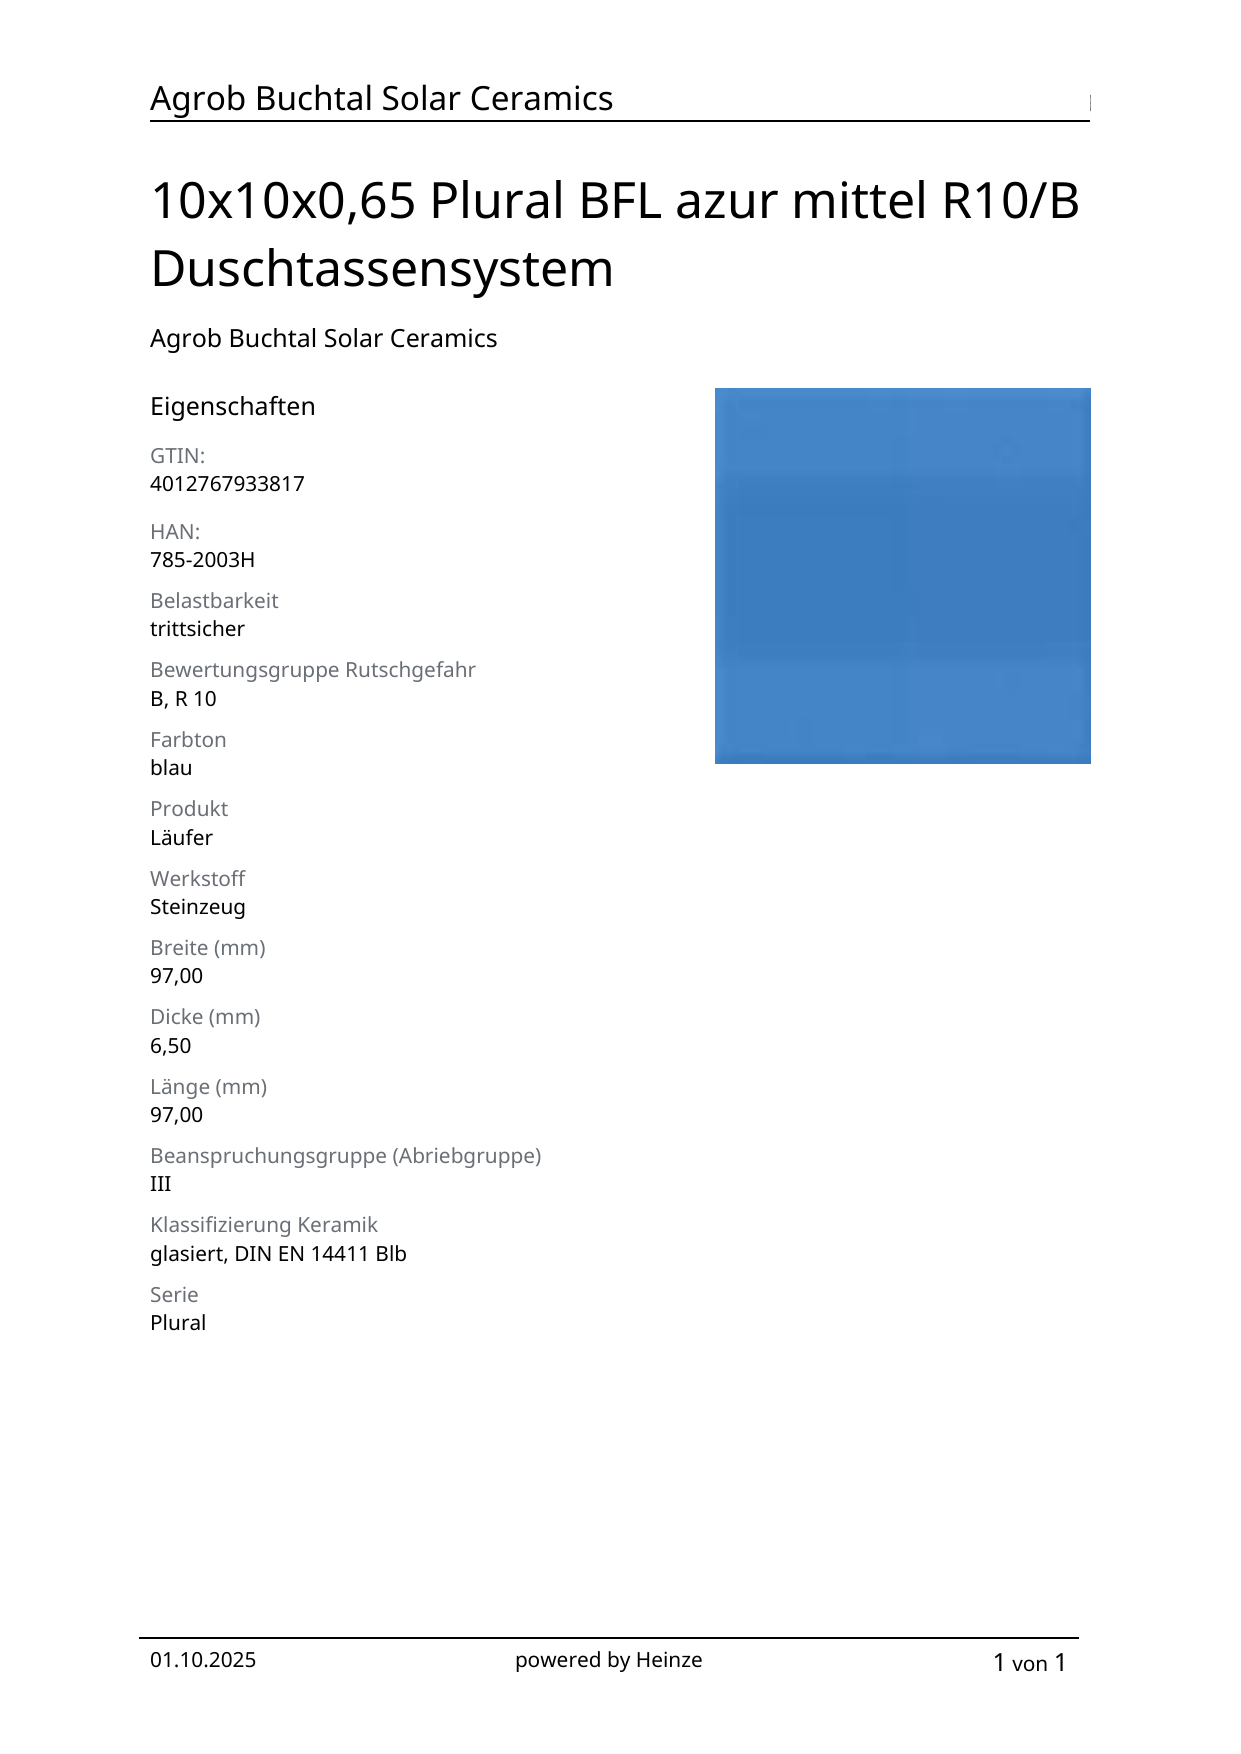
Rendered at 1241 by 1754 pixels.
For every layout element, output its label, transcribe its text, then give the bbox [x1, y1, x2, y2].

picture [715, 388, 1091, 764]
text B, R 10 [150, 684, 715, 712]
text Werkstoff [150, 864, 1090, 892]
text HAN: [150, 517, 715, 545]
text 785-2003H [150, 545, 715, 574]
text 97,00 [150, 961, 1090, 990]
text Farbton [150, 725, 715, 753]
text Produkt [150, 794, 1090, 823]
text Plural [150, 1308, 1090, 1337]
text III [150, 1169, 1090, 1198]
text Dicke (mm) [150, 1002, 1090, 1031]
text blau [150, 753, 1090, 782]
text Länge (mm) [150, 1072, 1090, 1100]
text Steinzeug [150, 892, 1090, 921]
text Breite (mm) [150, 933, 1090, 961]
text GTIN: [150, 441, 715, 469]
text 97,00 [150, 1100, 1090, 1129]
text 10x10x0,65 Plural BFL azur mittel R10/B Duschtassensystem [150, 165, 1090, 301]
text Klassifizierung Keramik [150, 1211, 1090, 1239]
text 4012767933817 [150, 469, 715, 498]
text 6,50 [150, 1031, 1090, 1059]
text Läufer [150, 823, 1090, 851]
text Eigenschaften [150, 388, 715, 422]
text Beanspruchungsgruppe (Abriebgruppe) [150, 1141, 1090, 1169]
text Serie [150, 1280, 1090, 1308]
text glasiert, DIN EN 14411 Blb [150, 1239, 1090, 1267]
text Bewertungsgruppe Rutschgefahr [150, 656, 715, 684]
text Belastbarkeit [150, 586, 715, 614]
text trittsicher [150, 614, 715, 643]
text Agrob Buchtal Solar Ceramics [150, 320, 1090, 354]
